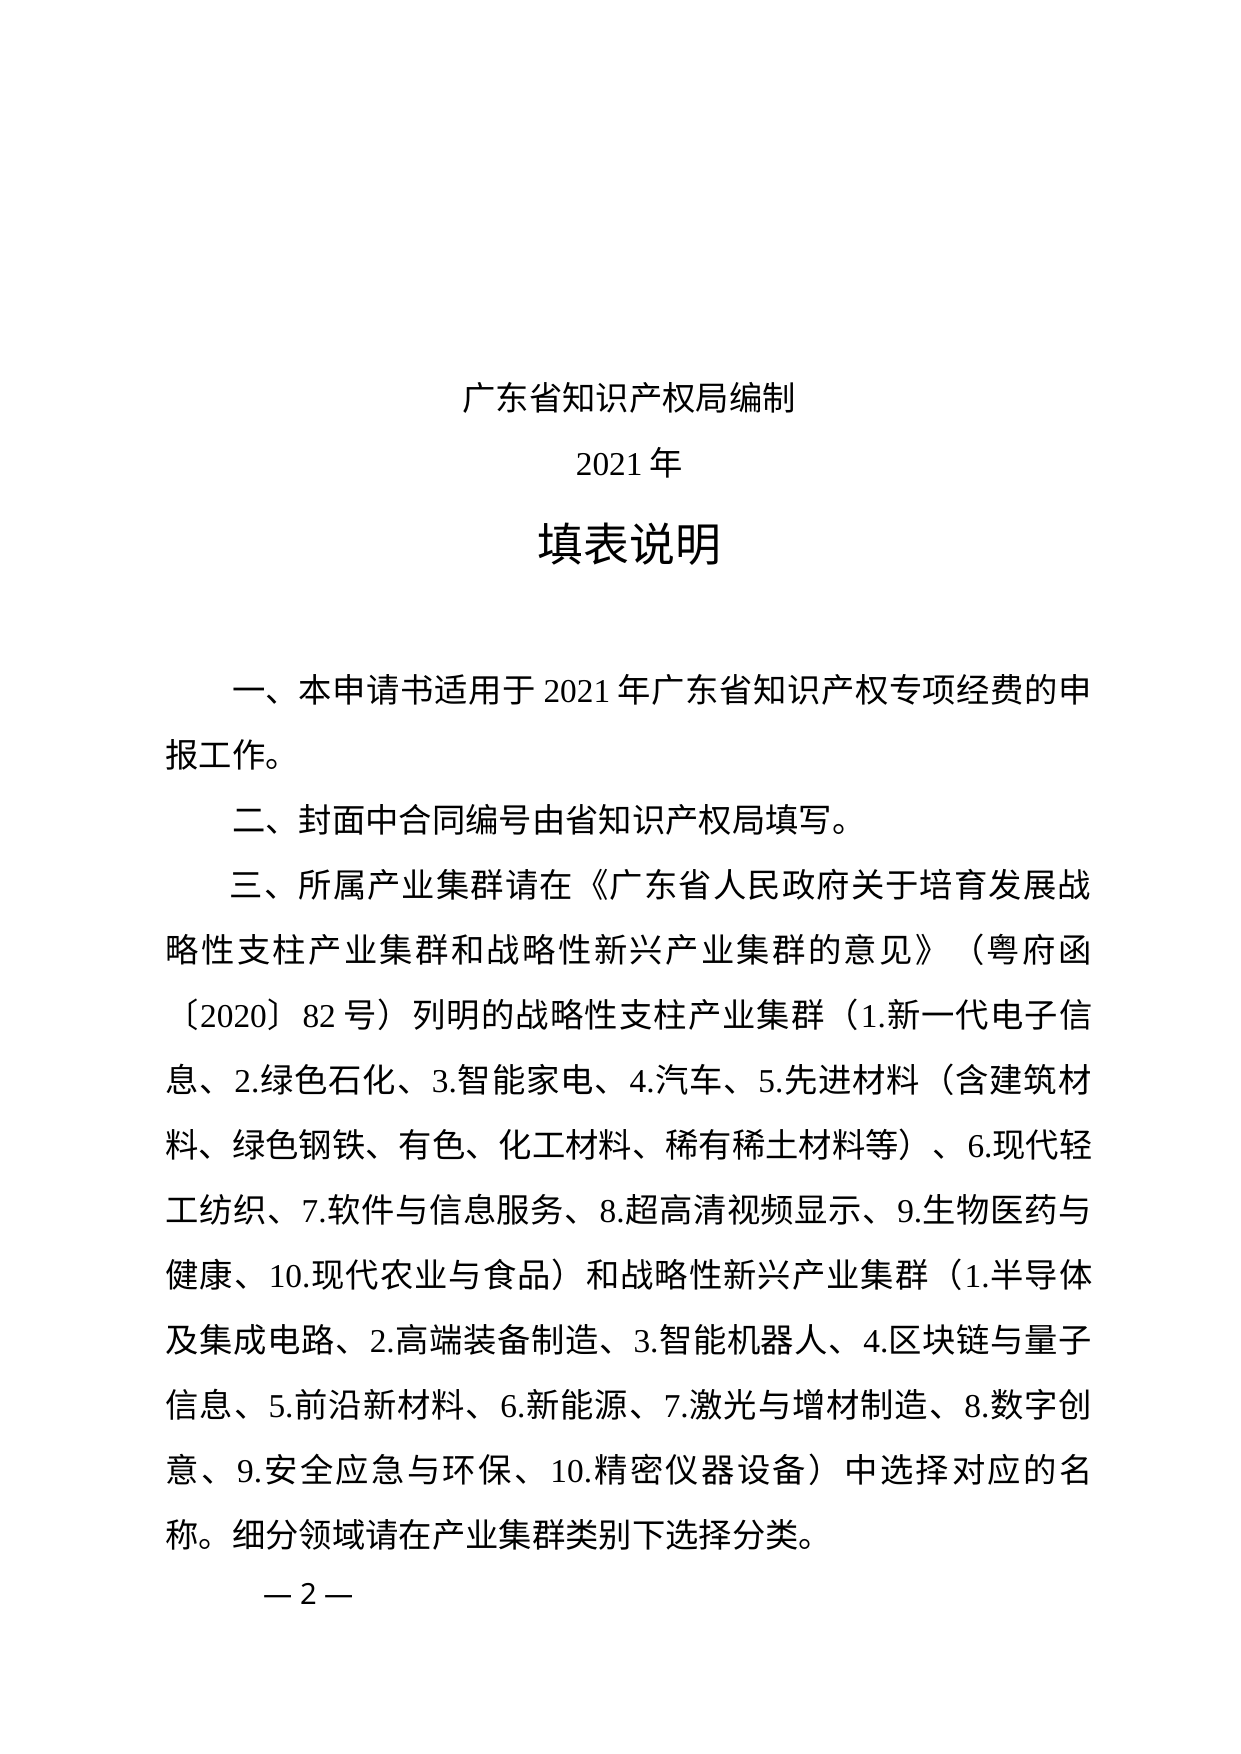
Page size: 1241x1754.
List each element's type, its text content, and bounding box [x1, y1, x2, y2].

text 2021年 [165, 428, 1092, 493]
text 二、封面中合同编号由省知识产权局填写。 [165, 785, 1092, 850]
text 广东省知识产权局编制 [165, 363, 1092, 428]
list 本申请书适用于2021年广东省知识产权专项经费的申报工作。 [165, 655, 1092, 785]
text 三、所属产业集群请在《广东省人民政府关于培育发展战略性支柱产业集群和战略性新兴产业集群的意见》（粤府函〔2020〕82号）列明的战略性支柱产业集群（1.新一代电子信息、2.绿色石化、3.智能家电、4.汽车、5.先进材料（含建筑材料、绿色钢铁、有色、化工材料、稀有稀土材料等）、6.现代轻工纺织、7.软件与信息服务、8.超高清视频显示、9.生物医药与健康、10.现代农业与食品）和战略性新兴产业集群（1.半导体及集成电路、2.高端装备制造、3.智能机器人、4.区块链与量子信息、5.前沿新材料、6.新能源、7.激光与增材制造、8.数字创意、9.安全应急与环保、10.精密仪器设备）中选择对应的名称。细分领域请在产业集群类别下选择分类。 [165, 850, 1092, 1565]
text 填表说明 [165, 493, 1092, 590]
